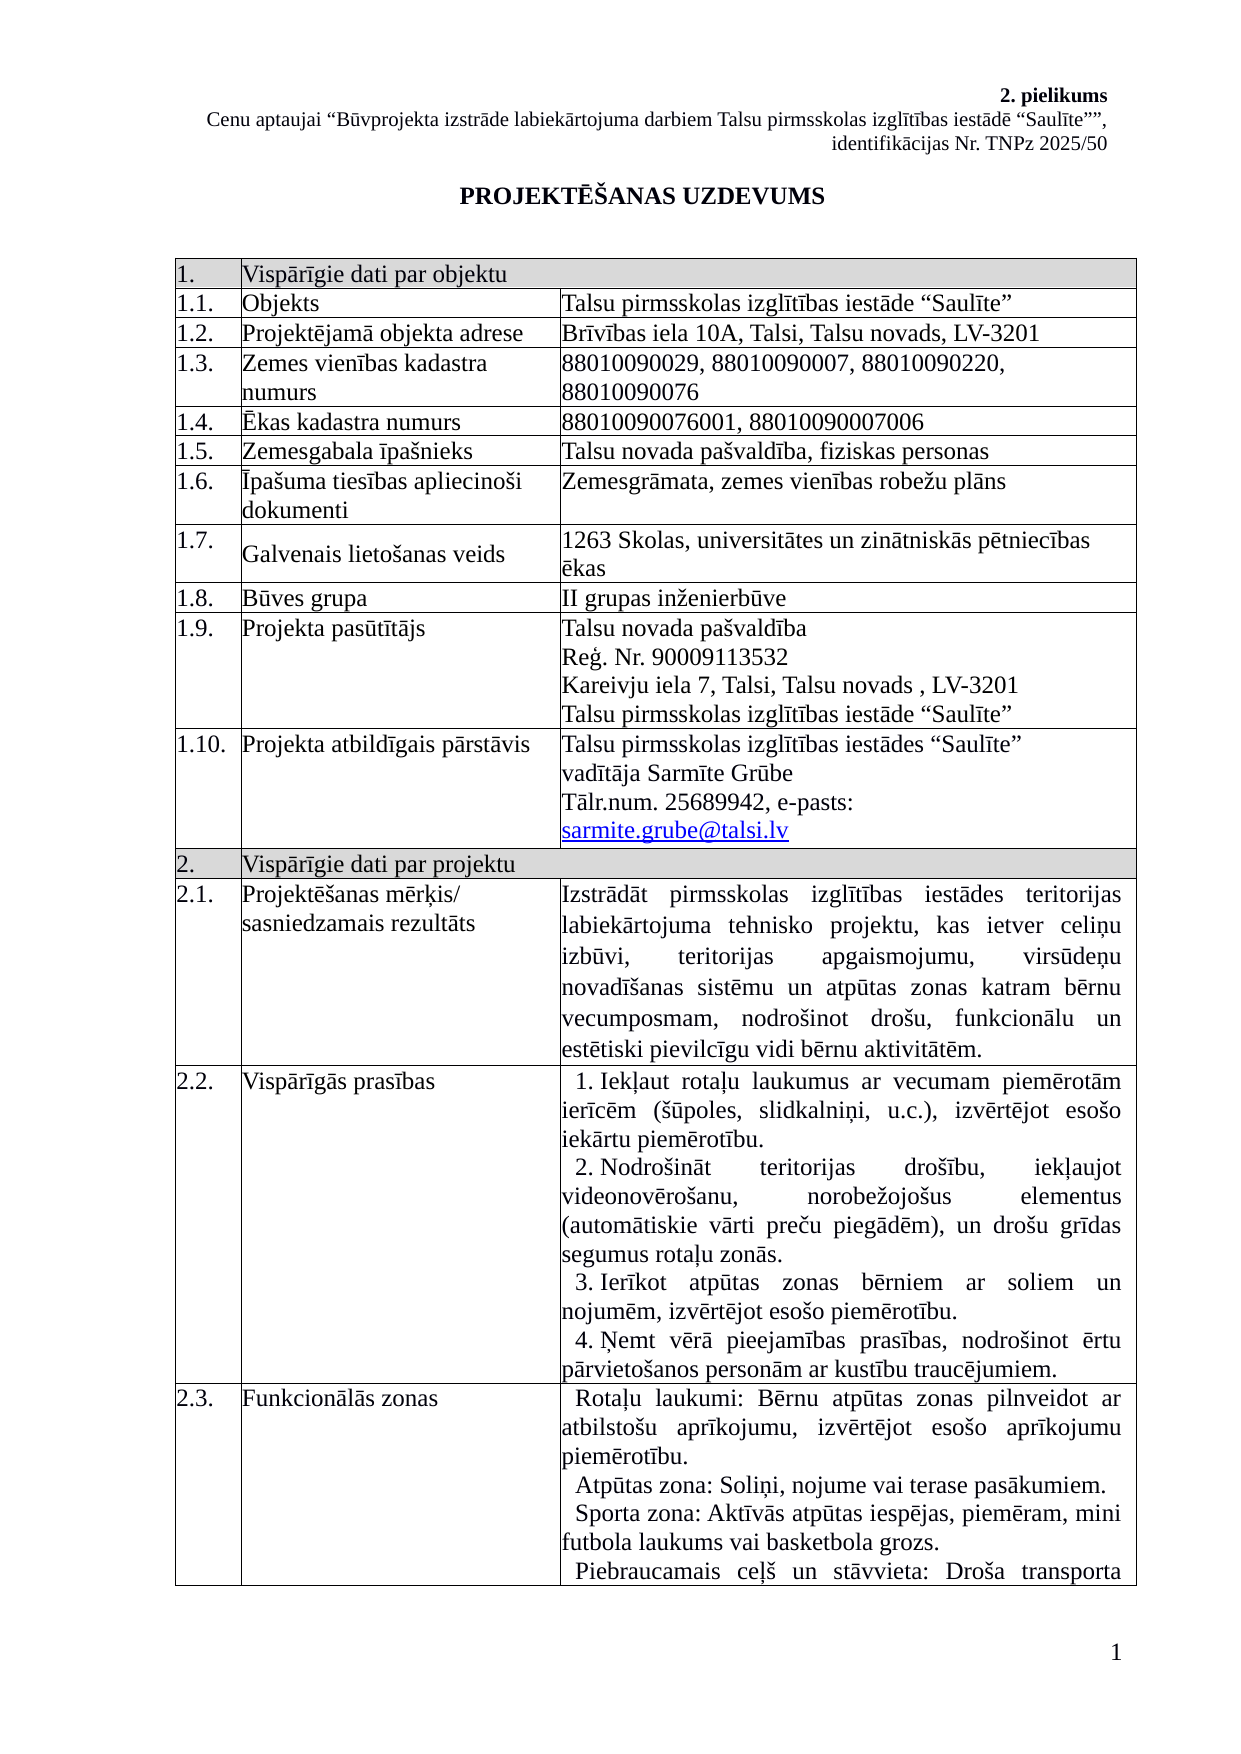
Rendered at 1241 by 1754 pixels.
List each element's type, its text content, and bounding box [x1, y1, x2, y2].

table_cell Galvenais lietošanas veids [242, 525, 560, 582]
table_cell 1.1. [176, 289, 241, 317]
text 2. pielikums [177, 83, 1107, 107]
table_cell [561, 1384, 1136, 1585]
table_cell Izstrādāt pirmsskolas izglītības iestādes teritorijas labiekārtojuma tehnisko projektu, kas ietver celiņu izbūvi, teritorijas apgaismojumu, virsūdeņu novadīšanas sistēmu un atpūtas zonas katram bērnu vecumposmam, nodrošinot drošu, funkcionālu un estētiski pievilcīgu vidi bērnu aktivitātēm. [561, 879, 1136, 1065]
table_cell Projektēšanas mērķis/ sasniedzamais rezultāts [242, 879, 560, 1065]
text PROJEKTĒŠANAS UZDEVUMS [177, 181, 1107, 210]
table_cell 2.1. [176, 879, 241, 1065]
table_cell 2.3. [176, 1384, 241, 1585]
table_cell Ēkas kadastra numurs [242, 407, 560, 435]
table_cell 1.10. [176, 729, 241, 848]
table_cell Zemesgrāmata, zemes vienības robežu plāns [561, 466, 1136, 524]
table_header 1. [176, 259, 241, 287]
table_cell II grupas inženierbūve [561, 583, 1136, 612]
table_cell Projekta pasūtītājs [242, 613, 560, 728]
table_cell Projektējamā objekta adrese [242, 318, 560, 347]
table_cell Funkcionālās zonas [242, 1384, 560, 1585]
table_cell 1.7. [176, 525, 241, 582]
table_cell Talsu pirmsskolas izglītības iestādes “Saulīte” vadītāja Sarmīte Grūbe Tālr.num. 25689942, e-pasts: sarmite.grube@talsi.lv [561, 729, 1136, 848]
table_cell Objekts [242, 289, 560, 317]
table_cell Brīvības iela 10A, Talsi, Talsu novads, LV-3201 [561, 318, 1136, 347]
table_cell 88010090076001, 88010090007006 [561, 407, 1136, 435]
table_cell Īpašuma tiesības apliecinoši dokumenti [242, 466, 560, 524]
table_cell Projekta atbildīgais pārstāvis [242, 729, 560, 848]
table_cell Talsu novada pašvaldība, fiziskas personas [561, 436, 1136, 465]
table_cell 1.2. [176, 318, 241, 347]
table_cell 88010090029, 88010090007, 88010090220, 88010090076 [561, 348, 1136, 406]
table_cell 1.3. [176, 348, 241, 406]
text Cenu aptaujai “Būvprojekta izstrāde labiekārtojuma darbiem Talsu pirmsskolas izglītības iestādē “Saulīte””, identifikācijas Nr. TNPz 2025/50 [177, 107, 1107, 155]
table_cell Iekļaut rotaļu laukumus ar vecumam piemērotām ierīcēm (šūpoles, slidkalniņi, u.c.), izvērtējot esošo iekārtu piemērotību. Nodrošināt teritorijas drošību, iekļaujot videonovērošanu, norobežojošus elementus (automātiskie vārti preču piegādēm), un drošu grīdas segumus rotaļu zonās. Ierīkot atpūtas zonas bērniem ar soliem un nojumēm, izvērtējot esošo piemērotību. Ņemt vērā pieejamības prasības, nodrošinot ērtu pārvietošanos personām ar kustību traucējumiem. [561, 1066, 1136, 1382]
table_cell 1263 Skolas, universitātes un zinātniskās pētniecības ēkas [561, 525, 1136, 582]
table_cell Zemesgabala īpašnieks [242, 436, 560, 465]
table_cell 1.6. [176, 466, 241, 524]
table_cell Būves grupa [242, 583, 560, 612]
table_cell Talsu pirmsskolas izglītības iestāde “Saulīte” [561, 289, 1136, 317]
table_cell 1.9. [176, 613, 241, 728]
table_cell 2. [176, 849, 241, 878]
table_cell Talsu novada pašvaldība Reģ. Nr. 90009113532 Kareivju iela 7, Talsi, Talsu novads , LV-3201 Talsu pirmsskolas izglītības iestāde “Saulīte” [561, 613, 1136, 728]
table_header Vispārīgie dati par objektu [242, 259, 1136, 287]
table_cell 1.4. [176, 407, 241, 435]
table_cell 1.8. [176, 583, 241, 612]
table_cell Vispārīgās prasības [242, 1066, 560, 1382]
table_cell 2.2. [176, 1066, 241, 1382]
table_cell Vispārīgie dati par projektu [242, 849, 1136, 878]
table_cell 1.5. [176, 436, 241, 465]
table_cell Zemes vienības kadastra numurs [242, 348, 560, 406]
